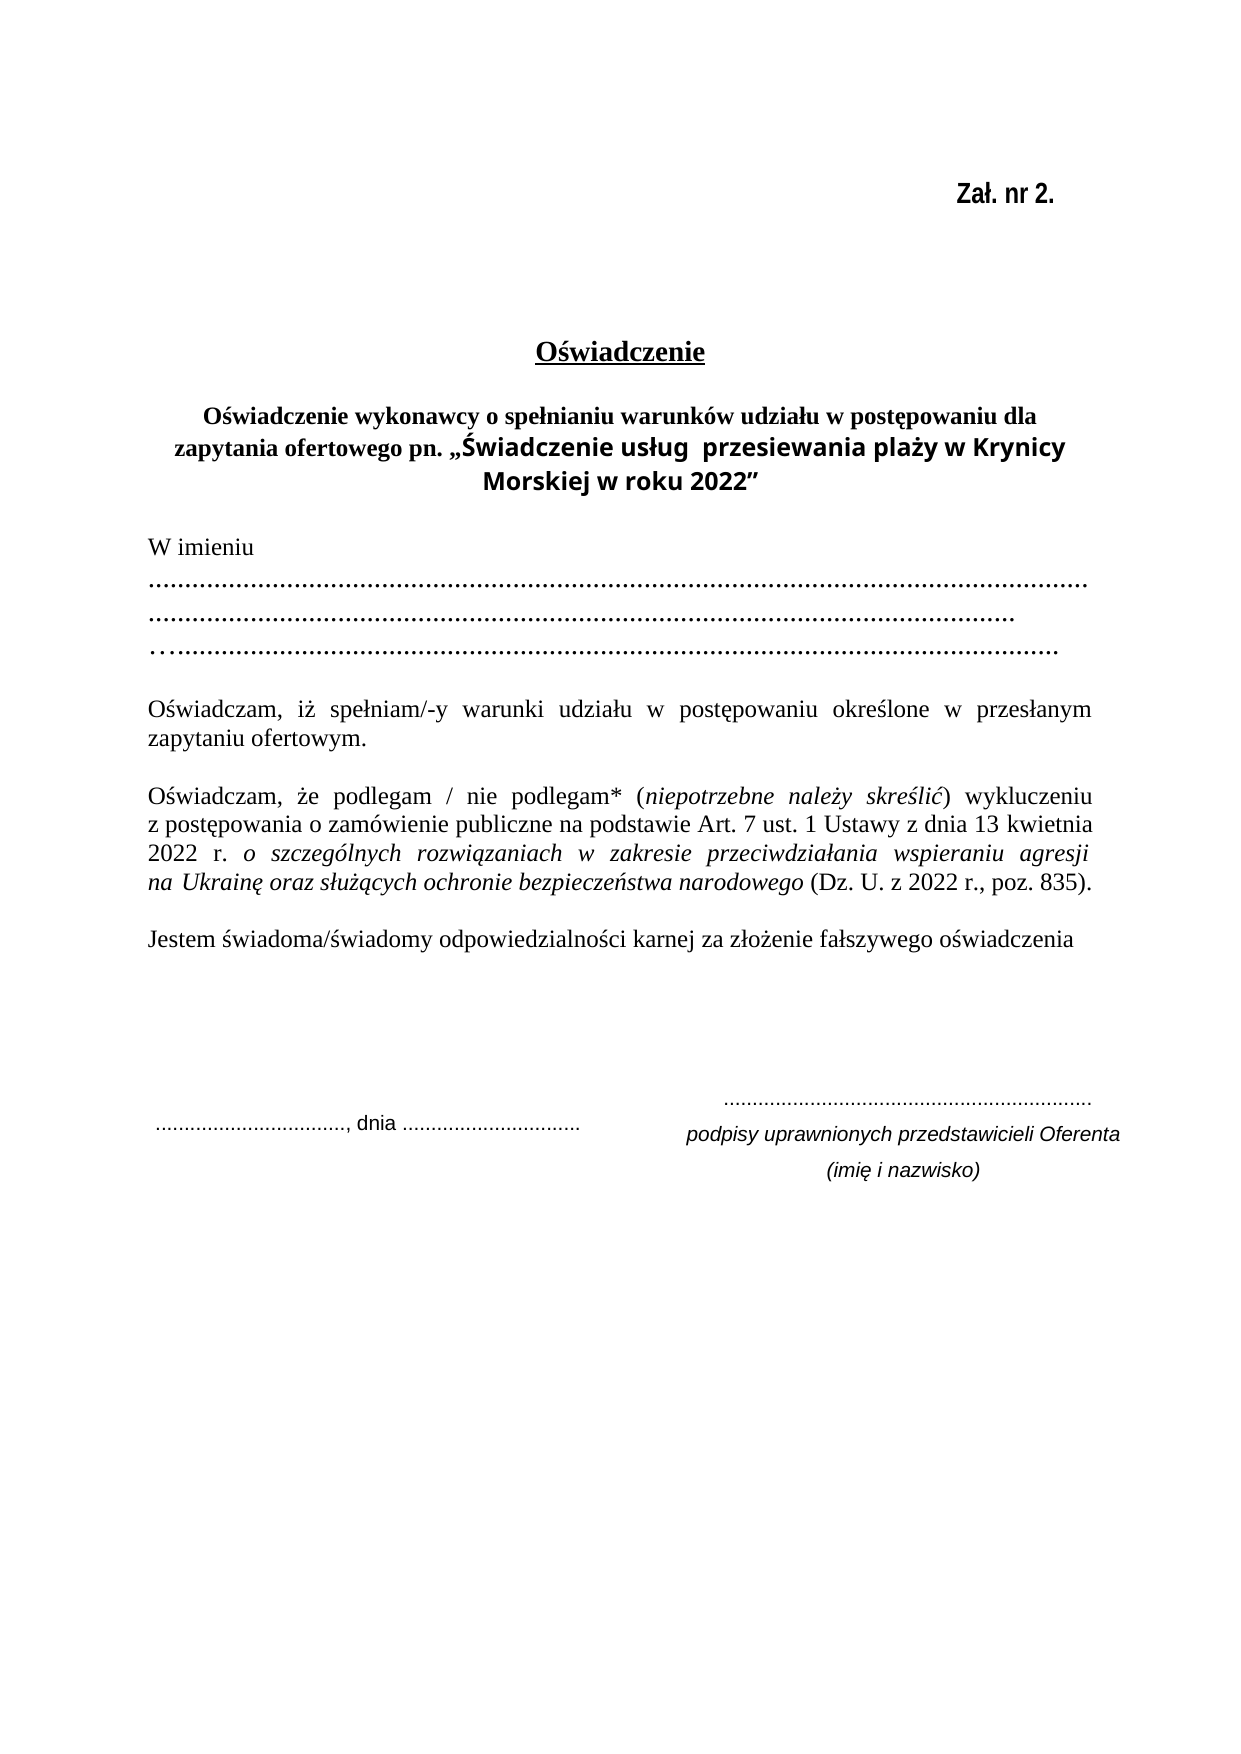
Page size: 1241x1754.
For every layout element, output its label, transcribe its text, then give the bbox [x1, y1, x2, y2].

table_header ................................., dnia ............................... [148, 1086, 657, 1196]
text W imieniu [148, 532, 1093, 560]
table_header ................................................................ podpisy uprawnionych przedstawicieli Oferenta (imię i nazwisko) [657, 1086, 1159, 1196]
text Zał. nr 2. [148, 176, 1093, 210]
text Oświadczam, iż spełniam/-y warunki udziału w postępowaniu określone w przesłanym zapytaniu ofertowym. [148, 694, 1093, 752]
text Oświadczenie wykonawcy o spełnianiu warunków udziału w postępowaniu dla zapytania ofertowego pn. „Świadczenie usług przesiewania plaży w Krynicy Morskiej w roku 2022” [148, 401, 1093, 498]
text Jestem świadoma/świadomy odpowiedzialności karnej za złożenie fałszywego oświadczenia [148, 924, 1093, 953]
text Oświadczenie [148, 334, 1093, 368]
text ........................................................................................................................................................................................................................................................ [148, 560, 1093, 627]
text Oświadczam, że podlegam / nie podlegam* (niepotrzebne należy skreślić) wykluczeniu z postępowania o zamówienie publiczne na podstawie Art. 7 ust. 1 Ustawy z dnia 13 kwietnia 2022 r. o szczególnych rozwiązaniach w zakresie przeciwdziałania wspieraniu agresji na Ukrainę oraz służących ochronie bezpieczeństwa narodowego (Dz. U. z 2022 r., poz. 835). [148, 781, 1093, 896]
text …......................................................................................................................... [148, 627, 1093, 661]
